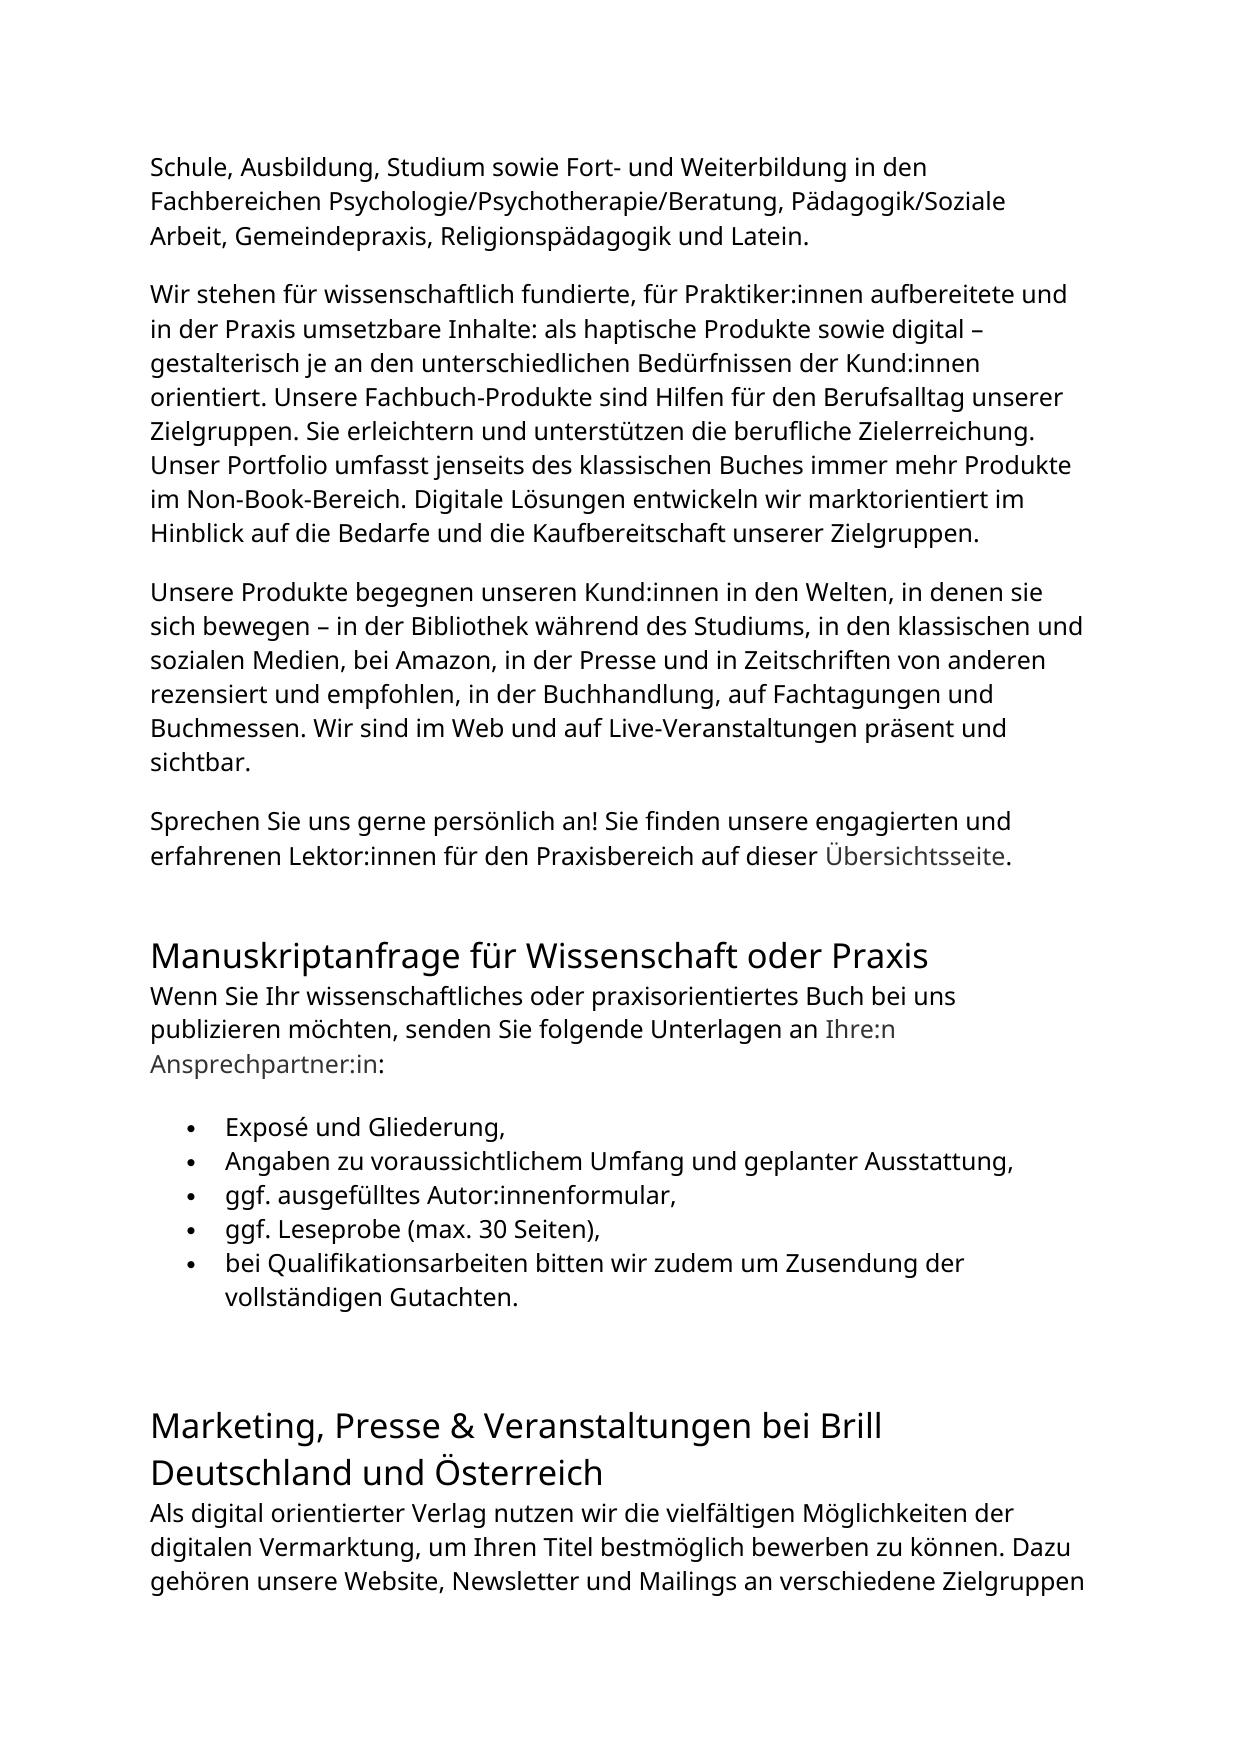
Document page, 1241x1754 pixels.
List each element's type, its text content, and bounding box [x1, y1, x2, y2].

list Exposé und Gliederung, [187, 1109, 1090, 1143]
text Sprechen Sie uns gerne persönlich an! Sie finden unsere engagierten und erfahrenen Lektor:innen für den Praxisbereich auf dieser Übersichtsseite. [150, 804, 1090, 872]
list ggf. ausgefülltes Autor:innenformular, [187, 1178, 1090, 1212]
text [150, 150, 1090, 252]
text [150, 1496, 1090, 1598]
text Manuskriptanfrage für Wissenschaft oder Praxis [150, 931, 1090, 978]
list Angaben zu voraussichtlichem Umfang und geplanter Ausstattung, [187, 1143, 1090, 1178]
text Unsere Produkte begegnen unseren Kund:innen in den Welten, in denen sie sich bewegen – in der Bibliothek während des Studiums, in den klassischen und sozialen Medien, bei Amazon, in der Presse und in Zeitschriften von anderen rezensiert und empfohlen, in der Buchhandlung, auf Fachtagungen und Buchmessen. Wir sind im Web und auf Live-Veranstaltungen präsent und sichtbar. [150, 575, 1090, 779]
text Wir stehen für wissenschaftlich fundierte, für Praktiker:innen aufbereitete und in der Praxis umsetzbare Inhalte: als haptische Produkte sowie digital – gestalterisch je an den unterschiedlichen Bedürfnissen der Kund:innen orientiert. Unsere Fachbuch-Produkte sind Hilfen für den Berufsalltag unserer Zielgruppen. Sie erleichtern und unterstützen die berufliche Zielerreichung. Unser Portfolio umfasst jenseits des klassischen Buches immer mehr Produkte im Non-Book-Bereich. Digitale Lösungen entwickeln wir marktorientiert im Hinblick auf die Bedarfe und die Kaufbereitschaft unserer Zielgruppen. [150, 277, 1090, 550]
list ggf. Leseprobe (max. 30 Seiten), [187, 1212, 1090, 1246]
list bei Qualifikationsarbeiten bitten wir zudem um Zusendung der vollständigen Gutachten. [187, 1246, 1090, 1314]
text Marketing, Presse & Veranstaltungen bei Brill Deutschland und Österreich [150, 1402, 1090, 1496]
text Wenn Sie Ihr wissenschaftliches oder praxisorientiertes Buch bei uns publizieren möchten, senden Sie folgende Unterlagen an Ihre:n Ansprechpartner:in: [150, 978, 1090, 1080]
